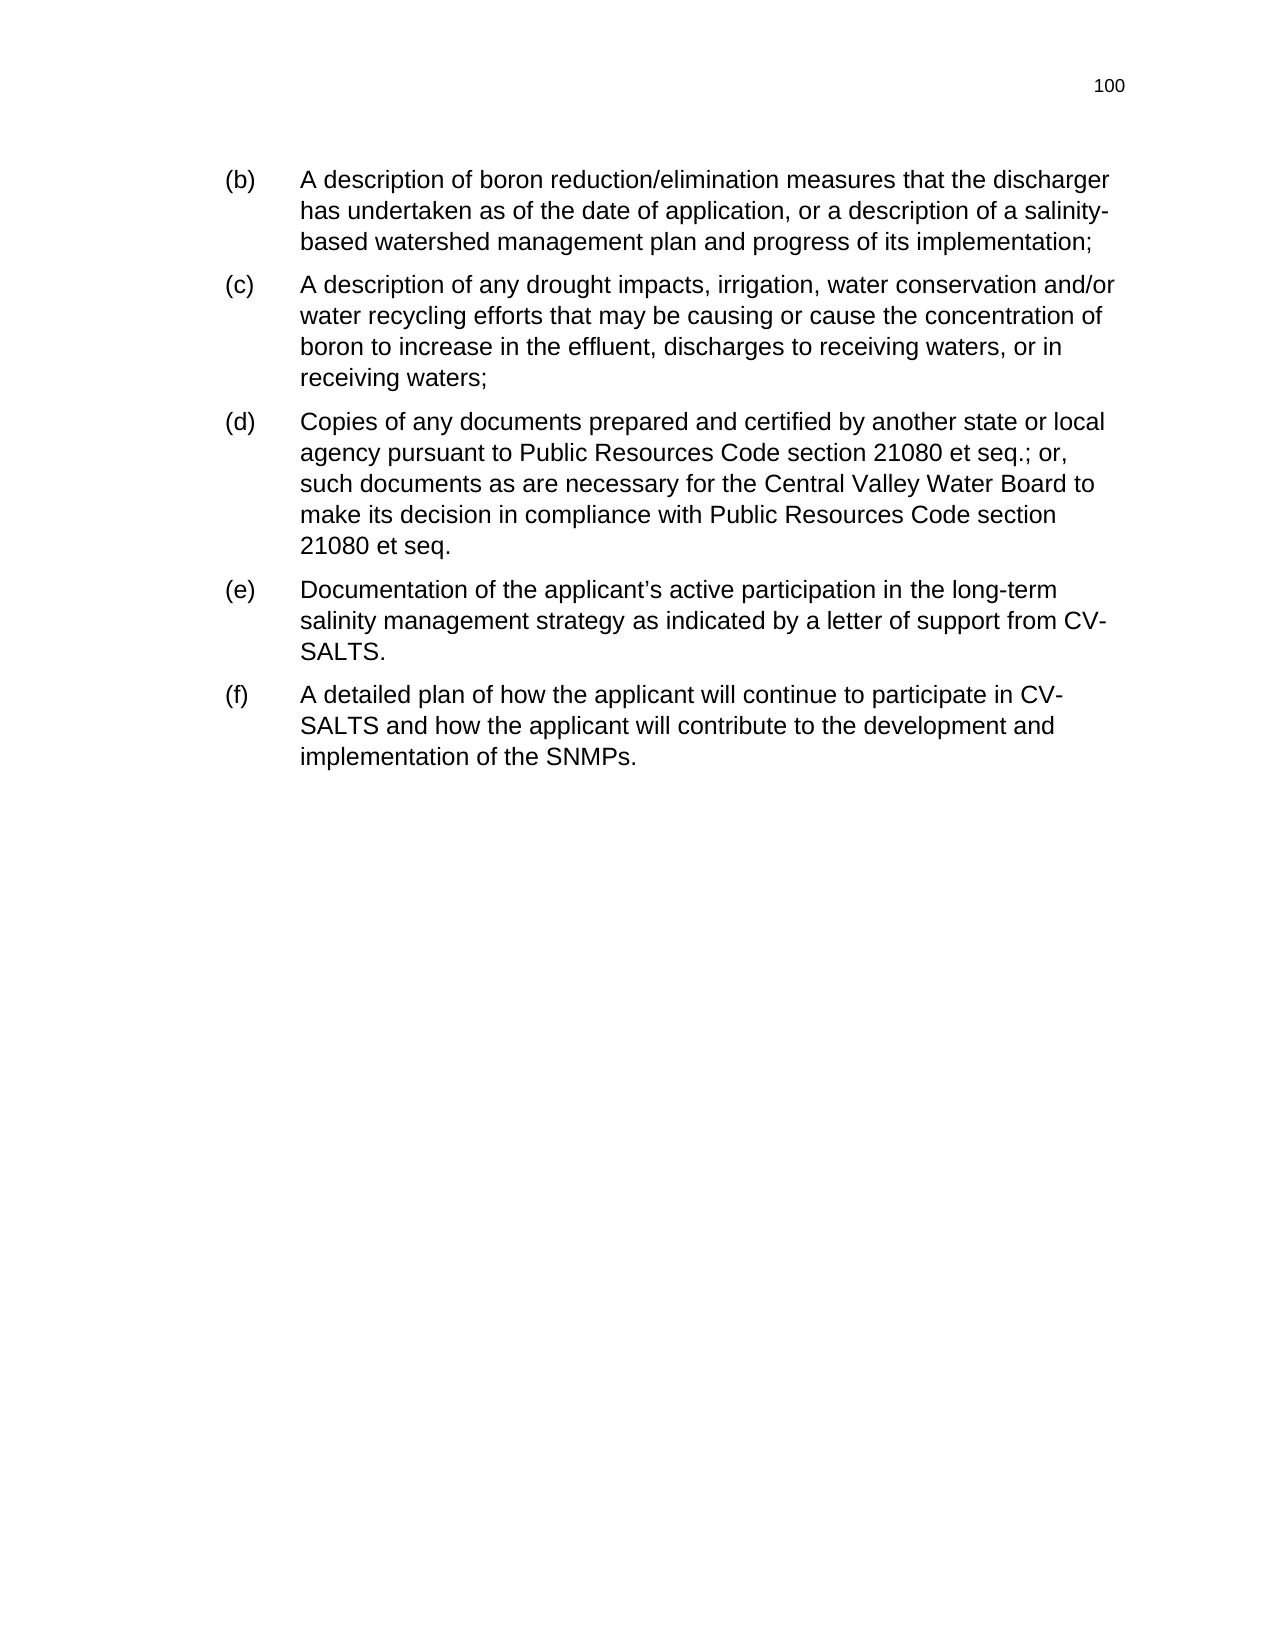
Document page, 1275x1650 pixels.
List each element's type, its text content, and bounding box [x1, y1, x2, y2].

text (d) Copies of any documents prepared and certified by another state or local agency pursuant to Public Resources Code section 21080 et seq.; or, such documents as are necessary for the Central Valley Water Board to make its decision in compliance with Public Resources Code section 21080 et seq. [225, 407, 1125, 560]
text (e) Documentation of the applicant’s active participation in the long-term salinity management strategy as indicated by a letter of support from CV-SALTS. [225, 575, 1125, 666]
text (f) A detailed plan of how the applicant will continue to participate in CV-SALTS and how the applicant will contribute to the development and implementation of the SNMPs. [225, 680, 1125, 771]
text (c) A description of any drought impacts, irrigation, water conservation and/or water recycling efforts that may be causing or cause the concentration of boron to increase in the effluent, discharges to receiving waters, or in receiving waters; [225, 270, 1125, 392]
text (b) A description of boron reduction/elimination measures that the discharger has undertaken as of the date of application, or a description of a salinity-based watershed management plan and progress of its implementation; [225, 165, 1125, 256]
